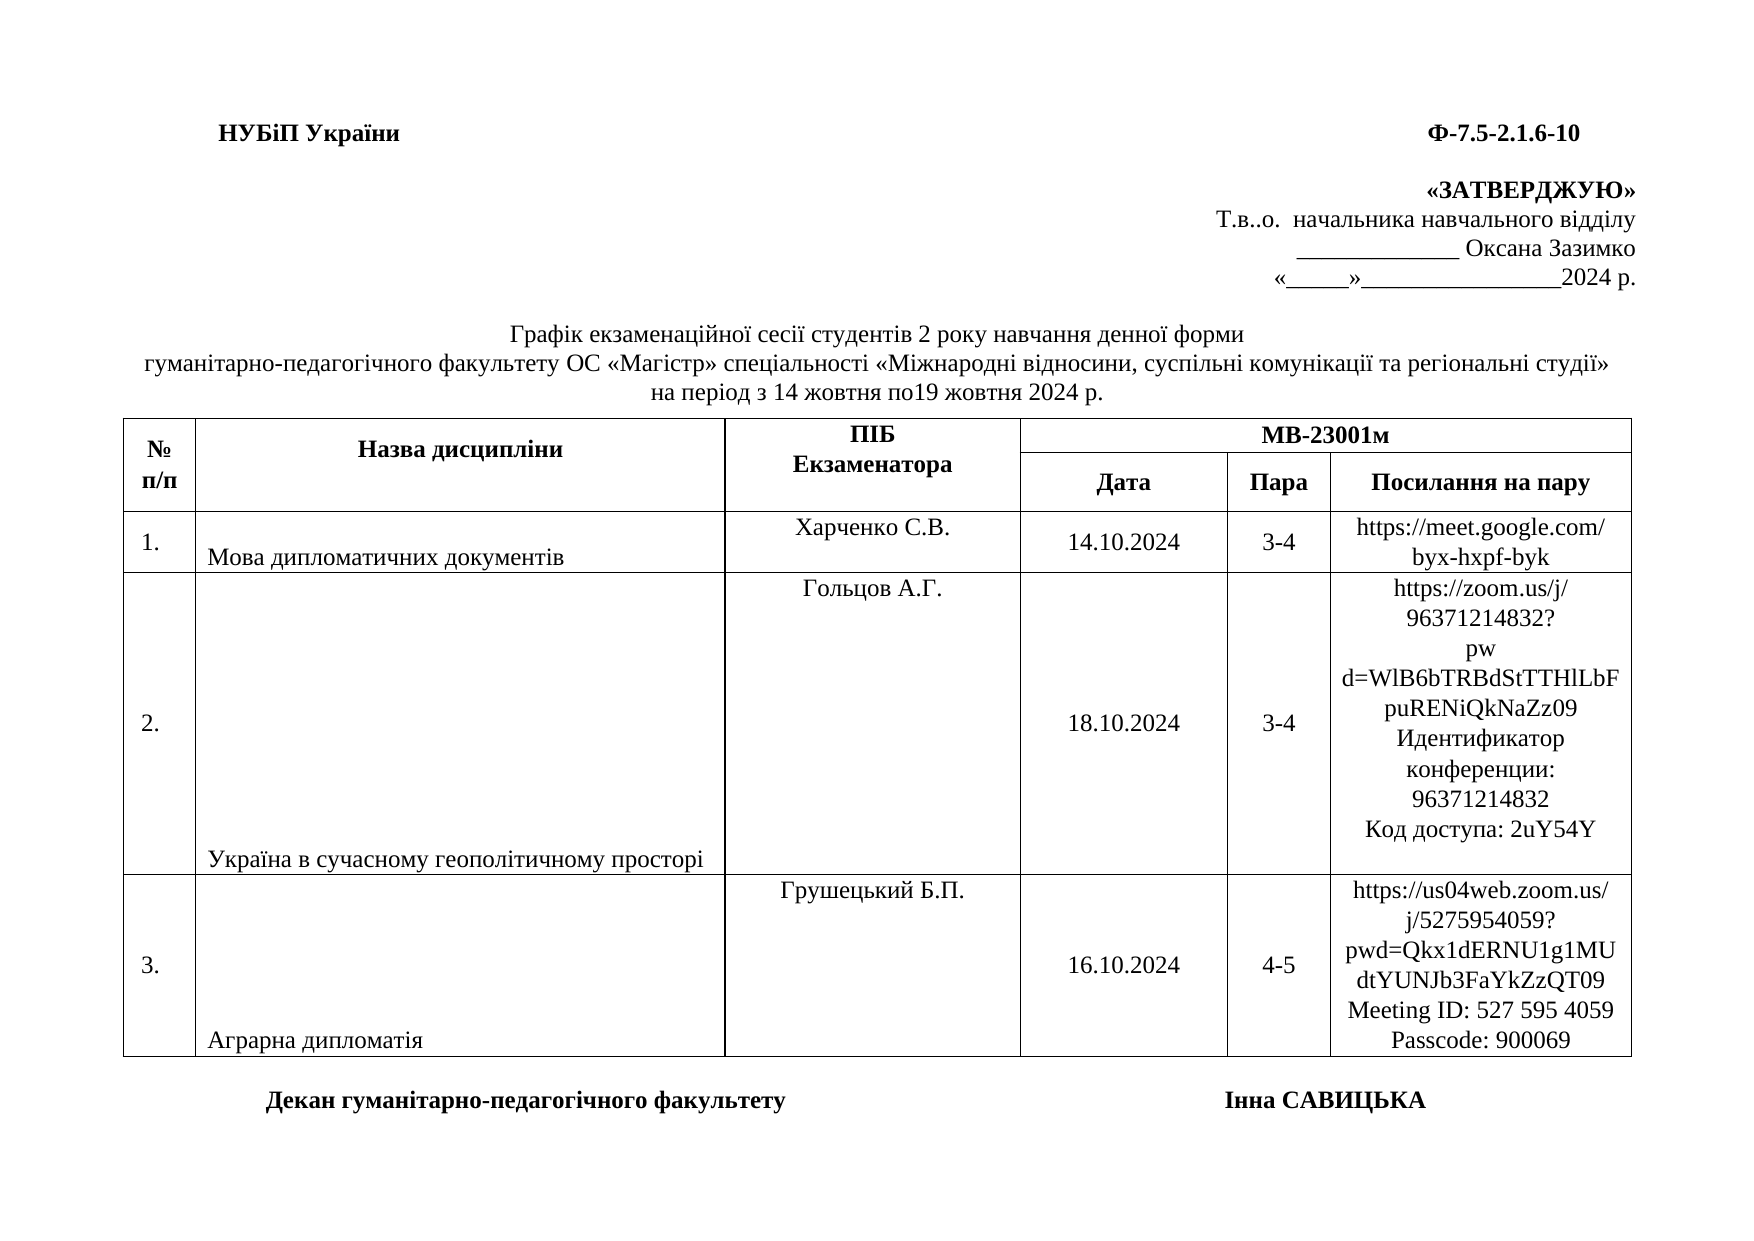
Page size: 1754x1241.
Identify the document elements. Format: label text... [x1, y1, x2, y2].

table_cell https://us04web.zoom.us/j/5275954059?pwd=Qkx1dERNU1g1MUdtYUNJb3FaYkZzQT09 Meeting ID: 527 595 4059 Passcode: 900069 [1331, 875, 1631, 1056]
table_cell [124, 512, 195, 572]
table_header № п/п [124, 419, 195, 511]
table_cell 18.10.2024 [1021, 573, 1227, 874]
table_cell 16.10.2024 [1021, 875, 1227, 1056]
text на період з 14 жовтня по19 жовтня 2024 р. [118, 377, 1636, 406]
text Декан гуманітарно-педагогічного факультету Інна САВИЦЬКА [192, 1086, 1636, 1114]
table_cell 4-5 [1228, 875, 1330, 1056]
table_cell Харченко С.В. [726, 512, 1020, 572]
table_cell Дата [1021, 453, 1227, 511]
text гуманітарно-педагогічного факультету ОС «Магістр» спеціальності «Міжнародні відносини, суспільні комунікації та регіональні студії» [118, 348, 1636, 377]
text _____________ Оксана Зазимко [1181, 233, 1636, 262]
table_cell https://zoom.us/j/96371214832?pwd=WlB6bTRBdStTTHlLbFpuRENiQkNaZz09 Идентификатор конференции: 96371214832 Код доступа: 2uY54Y [1331, 573, 1631, 874]
table_cell Посилання на пару [1331, 453, 1631, 511]
table_cell Мова дипломатичних документів [196, 512, 724, 572]
table_cell 3-4 [1228, 573, 1330, 874]
table_cell Україна в сучасному геополітичному просторі [196, 573, 724, 874]
table_cell Гольцов А.Г. [726, 573, 1020, 874]
table_cell Грушецький Б.П. [726, 875, 1020, 1056]
text Графік екзаменаційної сесії студентів 2 року навчання денної форми [118, 319, 1636, 348]
table_cell Пара [1228, 453, 1330, 511]
table_cell 3-4 [1228, 512, 1330, 572]
table_cell [124, 875, 195, 1056]
table_cell 14.10.2024 [1021, 512, 1227, 572]
text Т.в..о. начальника навчального відділу [1211, 204, 1636, 233]
text «ЗАТВЕРДЖУЮ» [118, 176, 1636, 204]
table_header МВ-23001м [1021, 419, 1631, 452]
table_header Назва дисципліни [196, 419, 724, 511]
table_cell https://meet.google.com/byx-hxpf-byk [1331, 512, 1631, 572]
table_cell Аграрна дипломатія [196, 875, 724, 1056]
text «_____»________________2024 р. [1181, 262, 1636, 291]
table_header ПІБ Екзаменатора [726, 419, 1020, 511]
table_cell [124, 573, 195, 874]
text НУБіП України Ф-7.5-2.1.6-10 [118, 118, 1636, 147]
